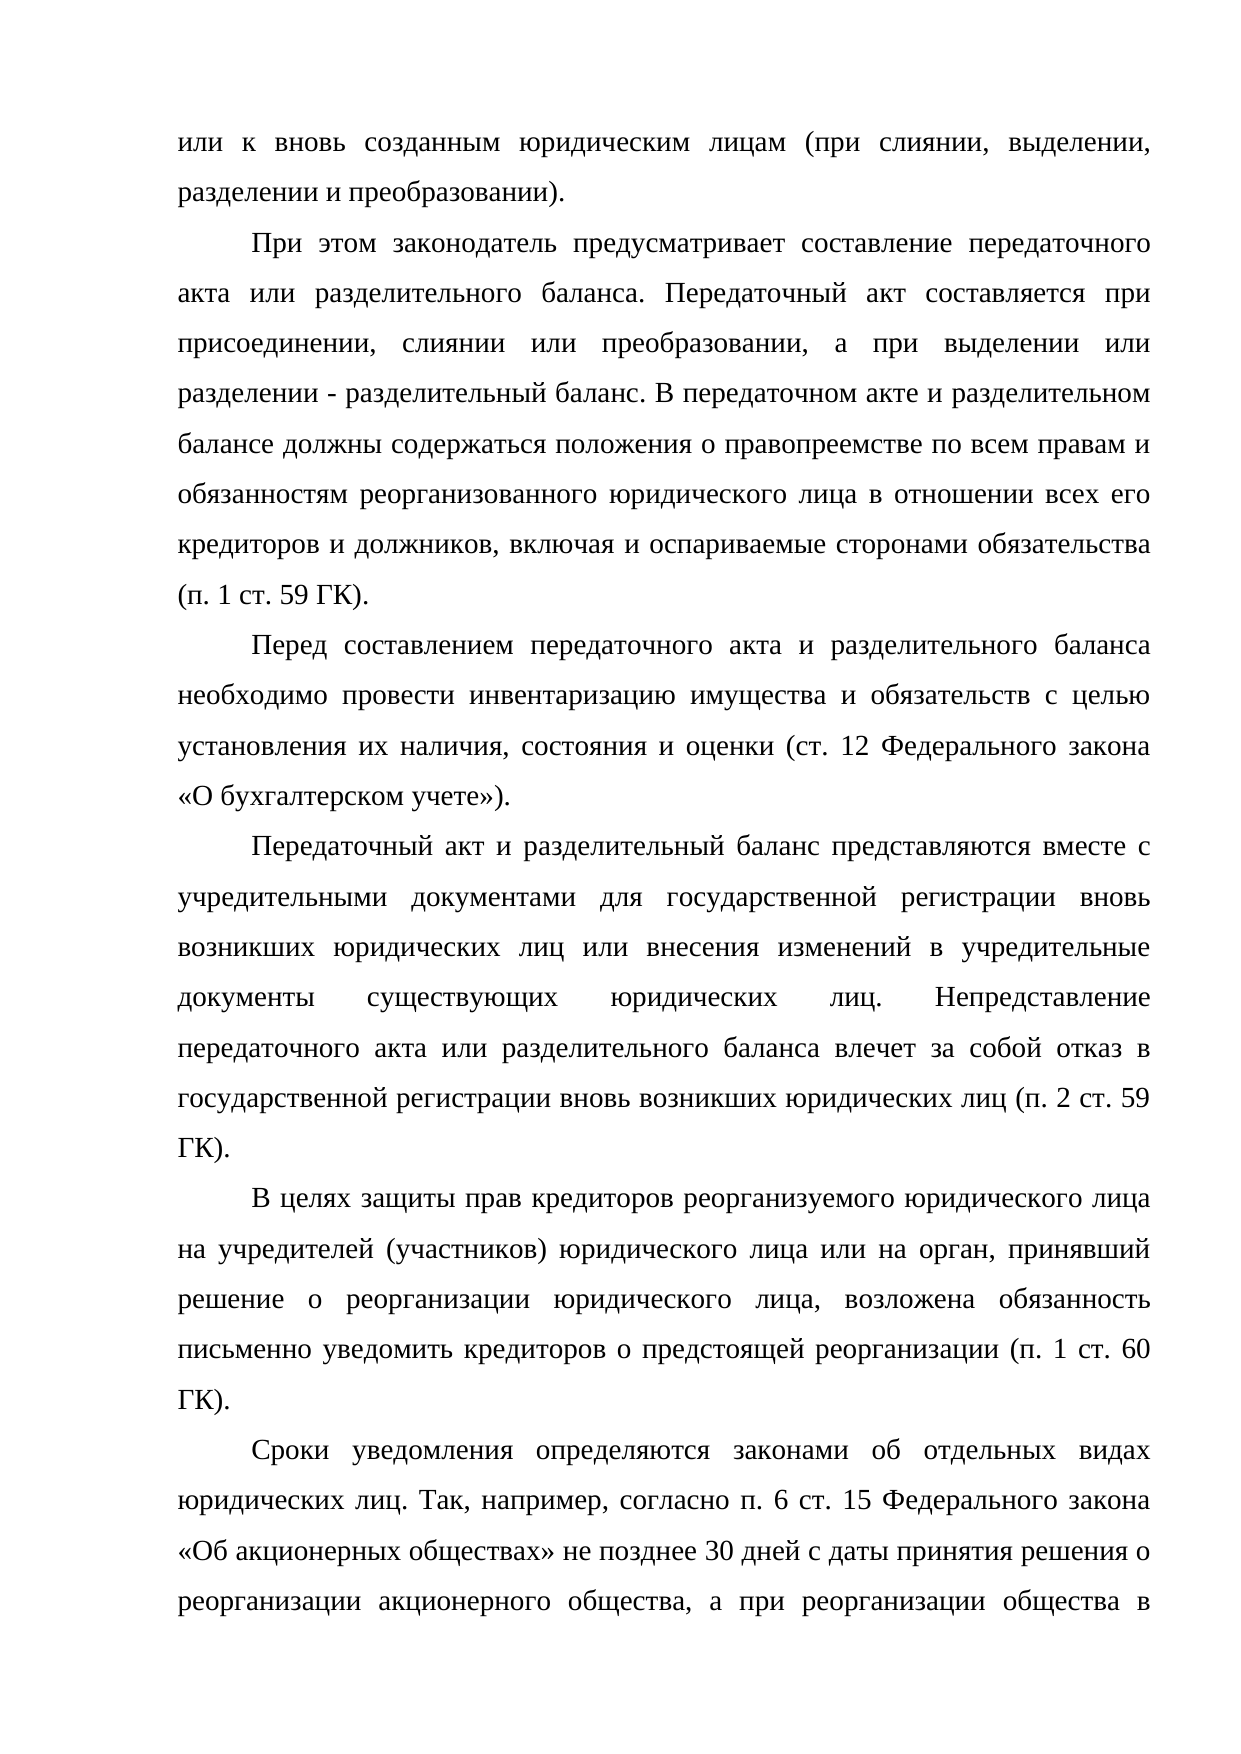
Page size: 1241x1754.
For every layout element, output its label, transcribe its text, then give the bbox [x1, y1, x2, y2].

text Перед составлением передаточного акта и разделительного баланса необходимо провести инвентаризацию имущества и обязательств с целью установления их наличия, состояния и оценки (ст. 12 Федерального закона «О бухгалтерском учете»). [177, 627, 1152, 812]
text При этом законодатель предусматривает составление передаточного акта или разделительного баланса. Передаточный акт составляется при присоединении, слиянии или преобразовании, а при выделении или разделении - разделительный баланс. В передаточном акте и разделительном балансе должны содержаться положения о правопреемстве по всем правам и обязанностям реорганизованного юридического лица в отношении всех его кредиторов и должников, включая и оспариваемые сторонами обязательства (п. 1 ст. 59 ГК). [177, 225, 1152, 610]
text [177, 1432, 1152, 1617]
text В целях защиты прав кредиторов реорганизуемого юридического лица на учредителей (участников) юридического лица или на орган, принявший решение о реорганизации юридического лица, возложена обязанность письменно уведомить кредиторов о предстоящей реорганизации (п. 1 ст. 60 ГК). [177, 1181, 1152, 1415]
text Передаточный акт и разделительный баланс представляются вместе с учредительными документами для государственной регистрации вновь возникших юридических лиц или внесения изменений в учредительные документы существующих юридических лиц. Непредставление передаточного акта или разделительного баланса влечет за собой отказ в государственной регистрации вновь возникших юридических лиц (п. 2 ст. 59 ГК). [177, 828, 1152, 1164]
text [177, 124, 1152, 208]
